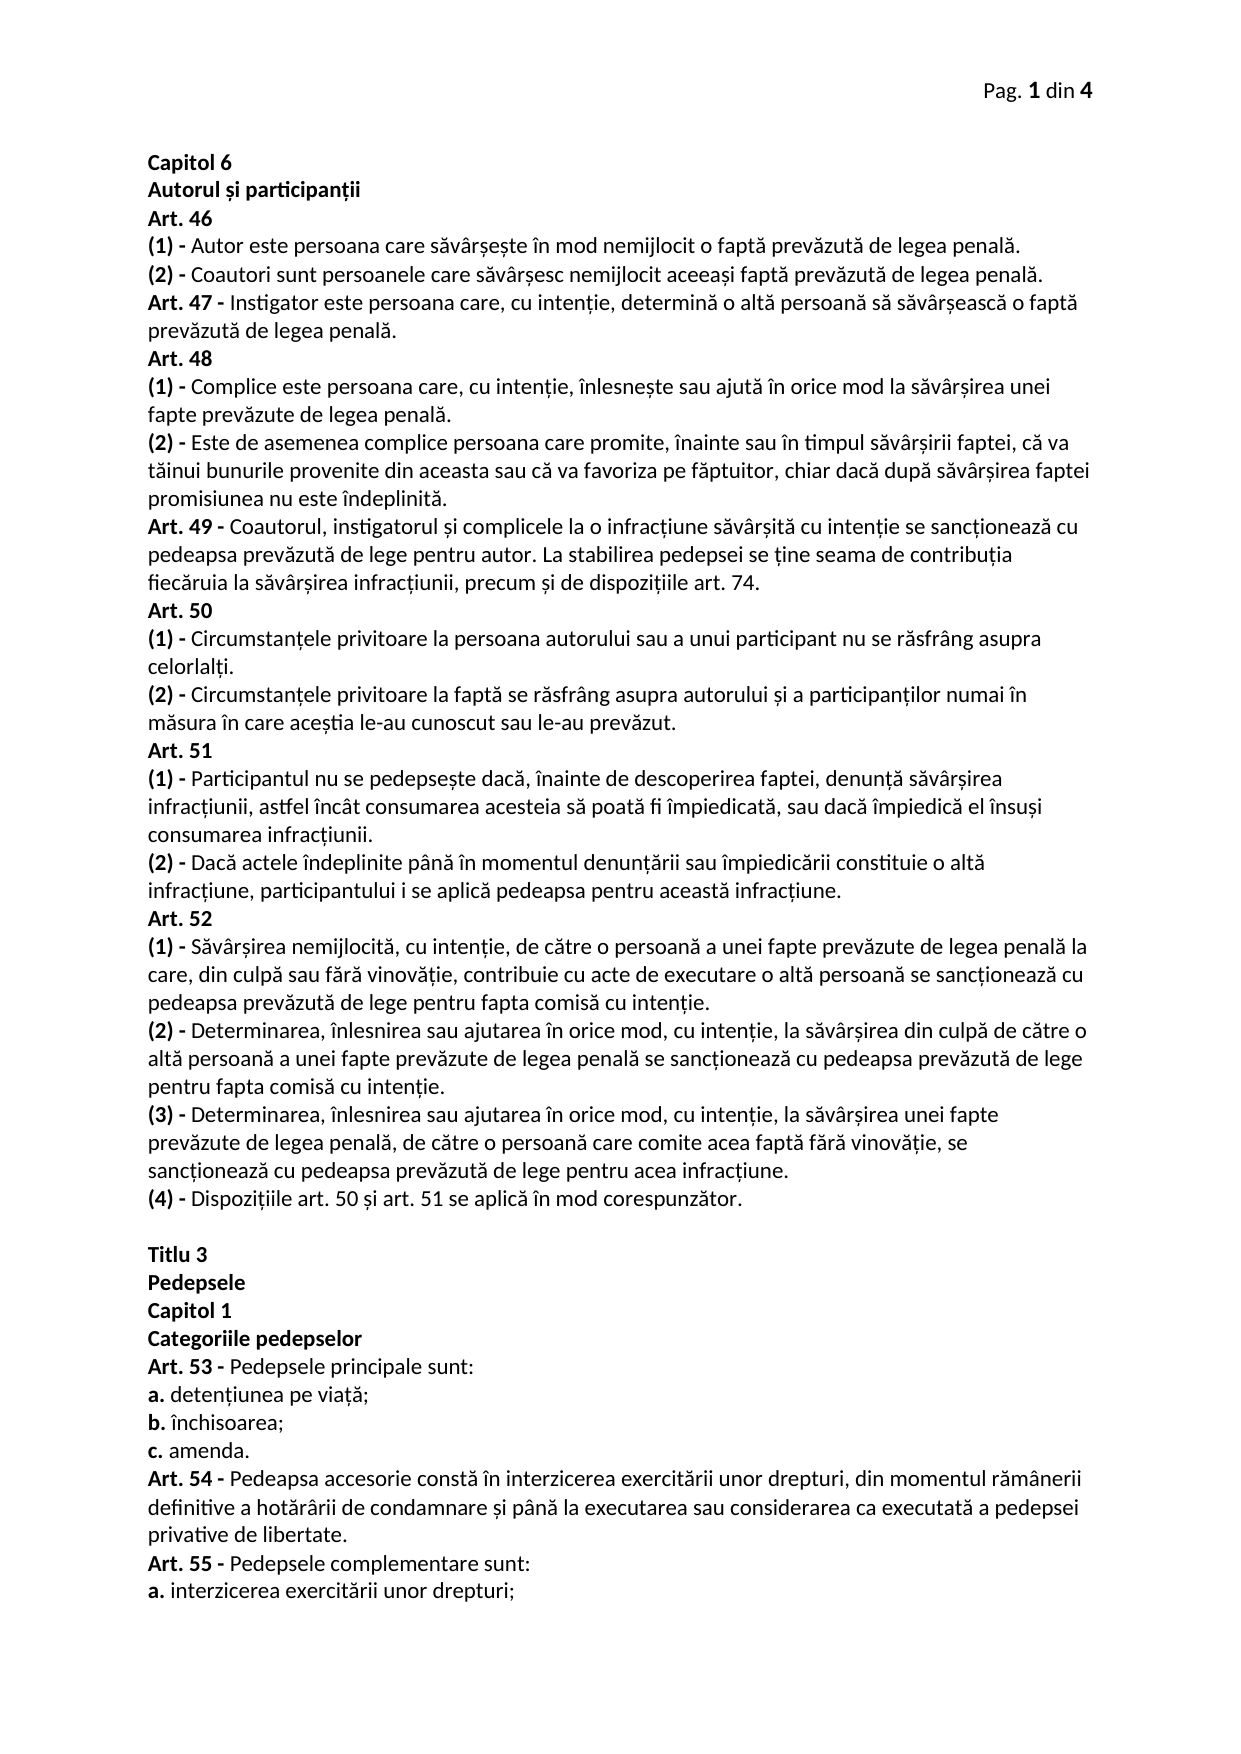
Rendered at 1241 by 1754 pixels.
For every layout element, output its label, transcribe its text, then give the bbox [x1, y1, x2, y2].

text (1) - Participantul nu se pedepsește dacă, înainte de descoperirea faptei, denunță săvârșirea infracțiunii, astfel încât consumarea acesteia să poată fi împiedicată, sau dacă împiedică el însuși consumarea infracțiunii. [148, 764, 1093, 848]
text (1) - Săvârșirea nemijlocită, cu intenție, de către o persoană a unei fapte prevăzute de legea penală la care, din culpă sau fără vinovăție, contribuie cu acte de executare o altă persoană se sancționează cu pedeapsa prevăzută de lege pentru fapta comisă cu intenție. [148, 932, 1093, 1016]
text (1) - Circumstanțele privitoare la persoana autorului sau a unui participant nu se răsfrâng asupra celorlalți. [148, 624, 1093, 680]
text a. detențiunea pe viață; [148, 1381, 1093, 1408]
text Art. 52 [148, 904, 1093, 932]
text Titlu 3 [148, 1240, 1093, 1268]
text Autorul și participanții [148, 176, 1093, 204]
text (2) - Circumstanțele privitoare la faptă se răsfrâng asupra autorului și a participanților numai în măsura în care aceștia le-au cunoscut sau le-au prevăzut. [148, 680, 1093, 736]
text (2) - Coautori sunt persoanele care săvârșesc nemijlocit aceeași faptă prevăzută de legea penală. [148, 260, 1093, 288]
text a. interzicerea exercitării unor drepturi; [148, 1577, 1093, 1605]
text Art. 48 [148, 344, 1093, 372]
text Capitol 6 [148, 148, 1093, 176]
text Categoriile pedepselor [148, 1324, 1093, 1352]
text (1) - Complice este persoana care, cu intenție, înlesnește sau ajută în orice mod la săvârșirea unei fapte prevăzute de legea penală. [148, 372, 1093, 428]
text Art. 51 [148, 736, 1093, 764]
text Art. 55 - Pedepsele complementare sunt: [148, 1549, 1093, 1577]
text (1) - Autor este persoana care săvârșește în mod nemijlocit o faptă prevăzută de legea penală. [148, 232, 1093, 260]
text Capitol 1 [148, 1296, 1093, 1324]
text Art. 47 - Instigator este persoana care, cu intenție, determină o altă persoană să săvârșească o faptă prevăzută de legea penală. [148, 288, 1093, 344]
text Art. 49 - Coautorul, instigatorul și complicele la o infracțiune săvârșită cu intenție se sancționează cu pedeapsa prevăzută de lege pentru autor. La stabilirea pedepsei se ține seama de contribuția fiecăruia la săvârșirea infracțiunii, precum și de dispozițiile art. 74. [148, 512, 1093, 596]
text Art. 50 [148, 596, 1093, 624]
text (2) - Este de asemenea complice persoana care promite, înainte sau în timpul săvârșirii faptei, că va tăinui bunurile provenite din aceasta sau că va favoriza pe făptuitor, chiar dacă după săvârșirea faptei promisiunea nu este îndeplinită. [148, 428, 1093, 512]
text Art. 54 - Pedeapsa accesorie constă în interzicerea exercitării unor drepturi, din momentul rămânerii definitive a hotărârii de condamnare și până la executarea sau considerarea ca executată a pedepsei privative de libertate. [148, 1464, 1093, 1549]
text Art. 46 [148, 204, 1093, 232]
text Pedepsele [148, 1268, 1093, 1296]
text c. amenda. [148, 1437, 1093, 1464]
text b. închisoarea; [148, 1408, 1093, 1437]
text (3) - Determinarea, înlesnirea sau ajutarea în orice mod, cu intenție, la săvârșirea unei fapte prevăzute de legea penală, de către o persoană care comite acea faptă fără vinovăție, se sancționează cu pedeapsa prevăzută de lege pentru acea infracțiune. [148, 1100, 1093, 1184]
text Art. 53 - Pedepsele principale sunt: [148, 1352, 1093, 1381]
text (2) - Dacă actele îndeplinite până în momentul denunțării sau împiedicării constituie o altă infracțiune, participantului i se aplică pedeapsa pentru această infracțiune. [148, 848, 1093, 904]
text (2) - Determinarea, înlesnirea sau ajutarea în orice mod, cu intenție, la săvârșirea din culpă de către o altă persoană a unei fapte prevăzute de legea penală se sancționează cu pedeapsa prevăzută de lege pentru fapta comisă cu intenție. [148, 1016, 1093, 1100]
text (4) - Dispozițiile art. 50 și art. 51 se aplică în mod corespunzător. [148, 1184, 1093, 1212]
